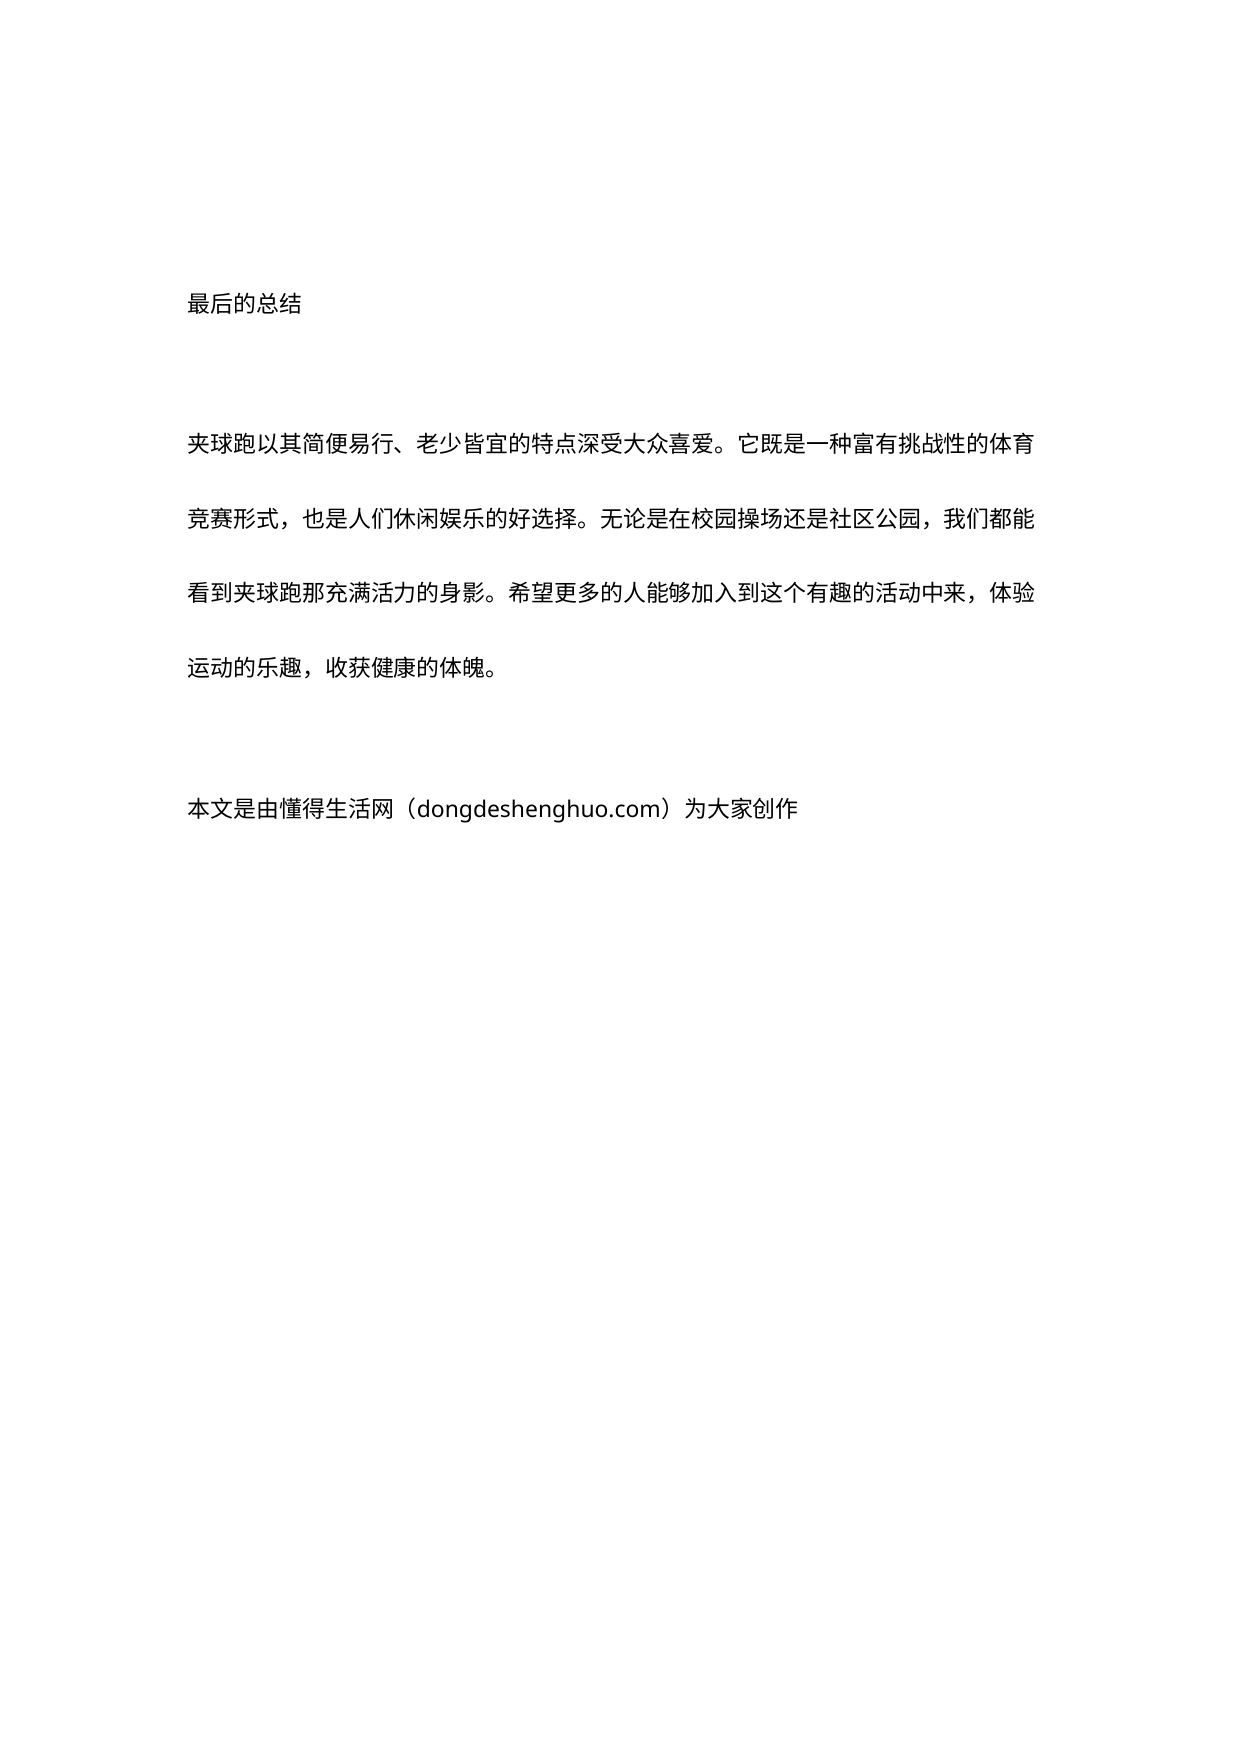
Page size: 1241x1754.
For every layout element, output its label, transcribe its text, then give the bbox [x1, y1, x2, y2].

text 本文是由懂得生活网（dongdeshenghuo.com）为大家创作 [187, 774, 1053, 839]
text 最后的总结 [187, 270, 1053, 335]
text 夹球跑以其简便易行、老少皆宜的特点深受大众喜爱。它既是一种富有挑战性的体育竞赛形式，也是人们休闲娱乐的好选择。无论是在校园操场还是社区公园，我们都能看到夹球跑那充满活力的身影。希望更多的人能够加入到这个有趣的活动中来，体验运动的乐趣，收获健康的体魄。 [187, 410, 1053, 699]
